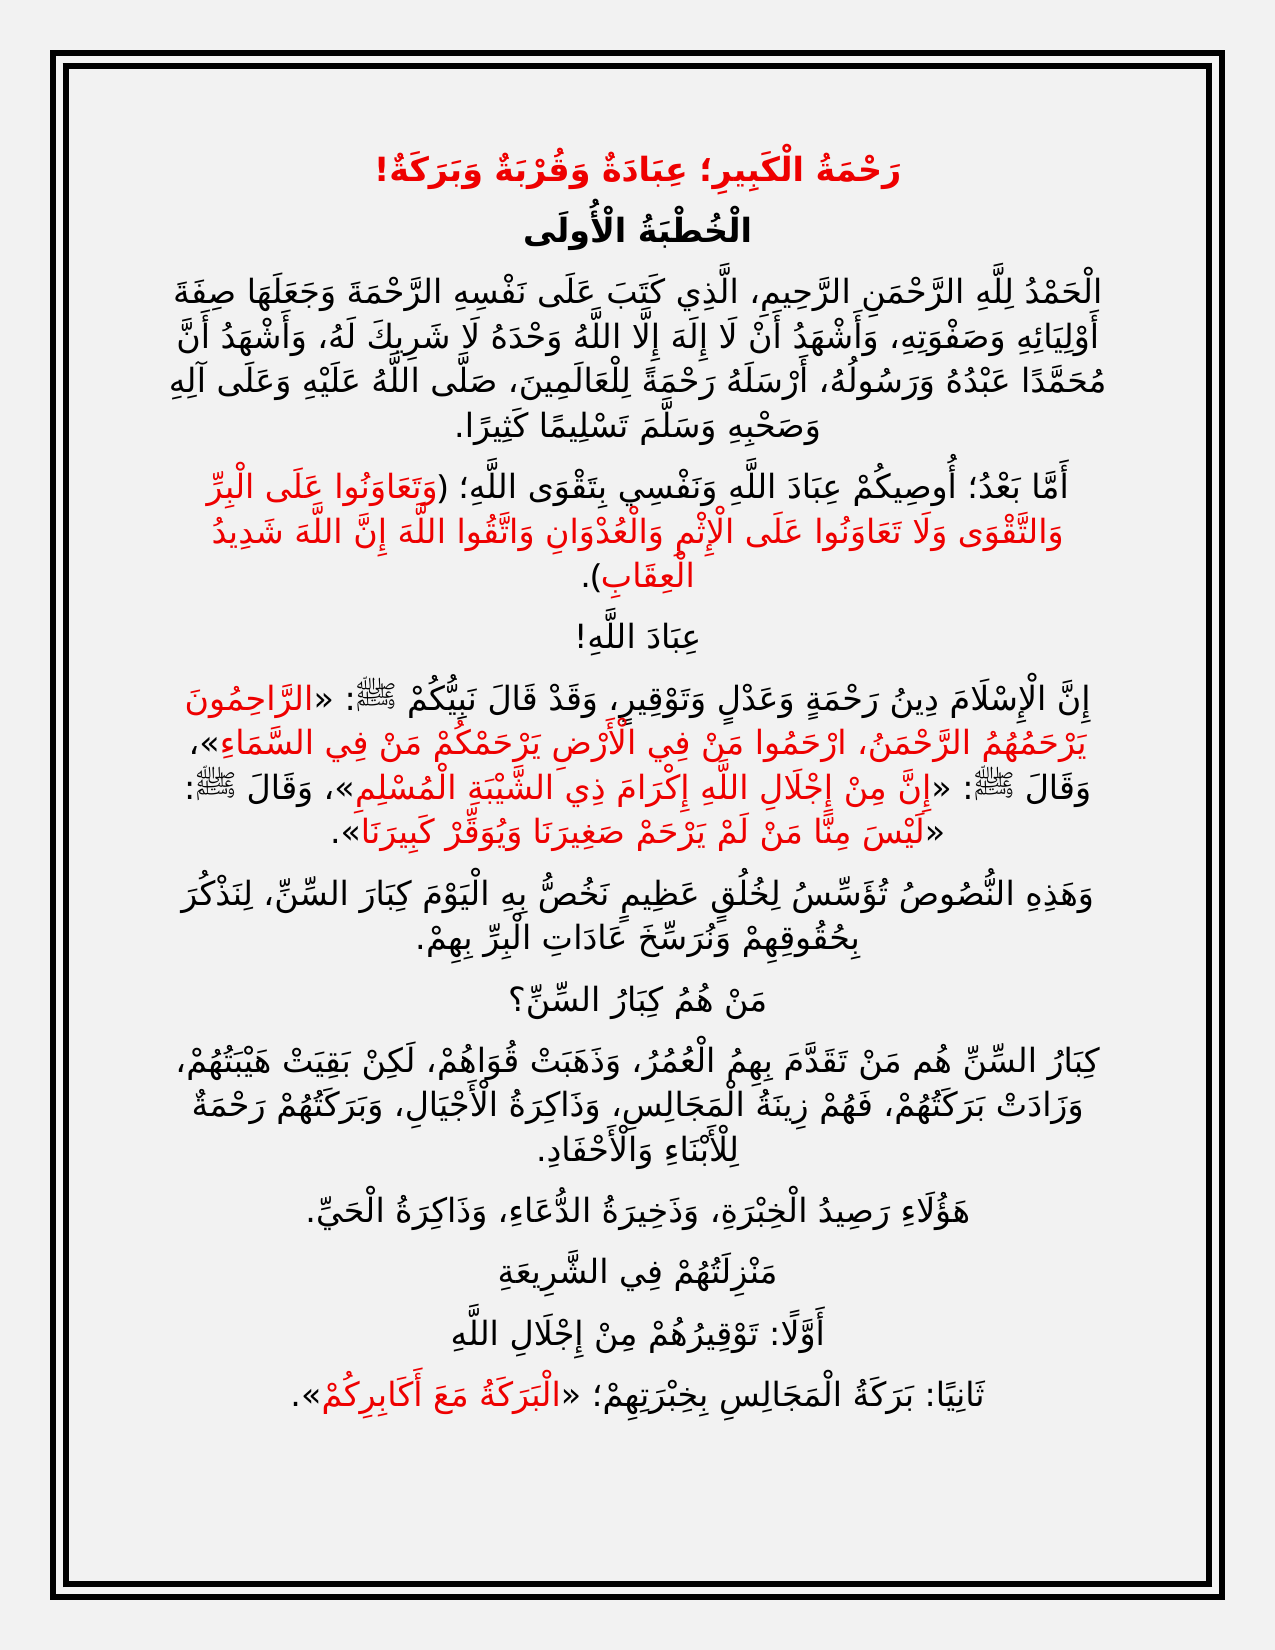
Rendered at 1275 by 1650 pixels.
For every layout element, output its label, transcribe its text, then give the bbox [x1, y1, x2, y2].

text ثَانِيًا: بَرَكَةُ الْمَجَالِسِ بِخِبْرَتِهِمْ؛ «الْبَرَكَةُ مَعَ أَكَابِرِكُمْ». [150, 1375, 1125, 1414]
text مَنْ هُمُ كِبَارُ السِّنِّ؟ [150, 980, 1125, 1019]
text رَحْمَةُ الْكَبِيرِ؛ عِبَادَةٌ وَقُرْبَةٌ وَبَرَكَةٌ! [150, 150, 1125, 189]
text عِبَادَ اللَّهِ! [150, 618, 1125, 657]
text أَمَّا بَعْدُ؛ أُوصِيكُمْ عِبَادَ اللَّهِ وَنَفْسِي بِتَقْوَى اللَّهِ؛ ﴿وَتَعَاوَنُوا عَلَى الْبِرِّ وَالتَّقْوَى وَلَا تَعَاوَنُوا عَلَى الْإِثْمِ وَالْعُدْوَانِ وَاتَّقُوا اللَّهَ إِنَّ اللَّهَ شَدِيدُ الْعِقَابِ﴾. [150, 467, 1125, 596]
text مَنْزِلَتُهُمْ فِي الشَّرِيعَةِ [150, 1253, 1125, 1292]
text هَؤُلَاءِ رَصِيدُ الْخِبْرَةِ، وَذَخِيرَةُ الدُّعَاءِ، وَذَاكِرَةُ الْحَيِّ. [150, 1192, 1125, 1231]
text إِنَّ الْإِسْلَامَ دِينُ رَحْمَةٍ وَعَدْلٍ وَتَوْقِيرٍ، وَقَدْ قَالَ نَبِيُّكُمْ ﷺ: «الرَّاحِمُونَ يَرْحَمُهُمُ الرَّحْمَنُ، ارْحَمُوا مَنْ فِي الْأَرْضِ يَرْحَمْكُمْ مَنْ فِي السَّمَاءِ»، وَقَالَ ﷺ: «إِنَّ مِنْ إِجْلَالِ اللَّهِ إِكْرَامَ ذِي الشَّيْبَةِ الْمُسْلِمِ»، وَقَالَ ﷺ: «لَيْسَ مِنَّا مَنْ لَمْ يَرْحَمْ صَغِيرَنَا وَيُوَقِّرْ كَبِيرَنَا». [150, 679, 1125, 852]
text الْخُطْبَةُ الْأُولَى [150, 211, 1125, 250]
text أَوَّلًا: تَوْقِيرُهُمْ مِنْ إِجْلَالِ اللَّهِ [150, 1314, 1125, 1353]
text الْحَمْدُ لِلَّهِ الرَّحْمَنِ الرَّحِيمِ، الَّذِي كَتَبَ عَلَى نَفْسِهِ الرَّحْمَةَ وَجَعَلَهَا صِفَةَ أَوْلِيَائِهِ وَصَفْوَتِهِ، وَأَشْهَدُ أَنْ لَا إِلَهَ إِلَّا اللَّهُ وَحْدَهُ لَا شَرِيكَ لَهُ، وَأَشْهَدُ أَنَّ مُحَمَّدًا عَبْدُهُ وَرَسُولُهُ، أَرْسَلَهُ رَحْمَةً لِلْعَالَمِينَ، صَلَّى اللَّهُ عَلَيْهِ وَعَلَى آلِهِ وَصَحْبِهِ وَسَلَّمَ تَسْلِيمًا كَثِيرًا. [150, 272, 1125, 445]
text وَهَذِهِ النُّصُوصُ تُؤَسِّسُ لِخُلُقٍ عَظِيمٍ نَخُصُّ بِهِ الْيَوْمَ كِبَارَ السِّنِّ، لِنَذْكُرَ بِحُقُوقِهِمْ وَنُرَسِّخَ عَادَاتِ الْبِرِّ بِهِمْ. [150, 874, 1125, 958]
text كِبَارُ السِّنِّ هُم مَنْ تَقَدَّمَ بِهِمُ الْعُمُرُ، وَذَهَبَتْ قُوَاهُمْ، لَكِنْ بَقِيَتْ هَيْبَتُهُمْ، وَزَادَتْ بَرَكَتُهُمْ، فَهُمْ زِينَةُ الْمَجَالِسِ، وَذَاكِرَةُ الْأَجْيَالِ، وَبَرَكَتُهُمْ رَحْمَةٌ لِلْأَبْنَاءِ وَالْأَحْفَادِ. [150, 1041, 1125, 1169]
